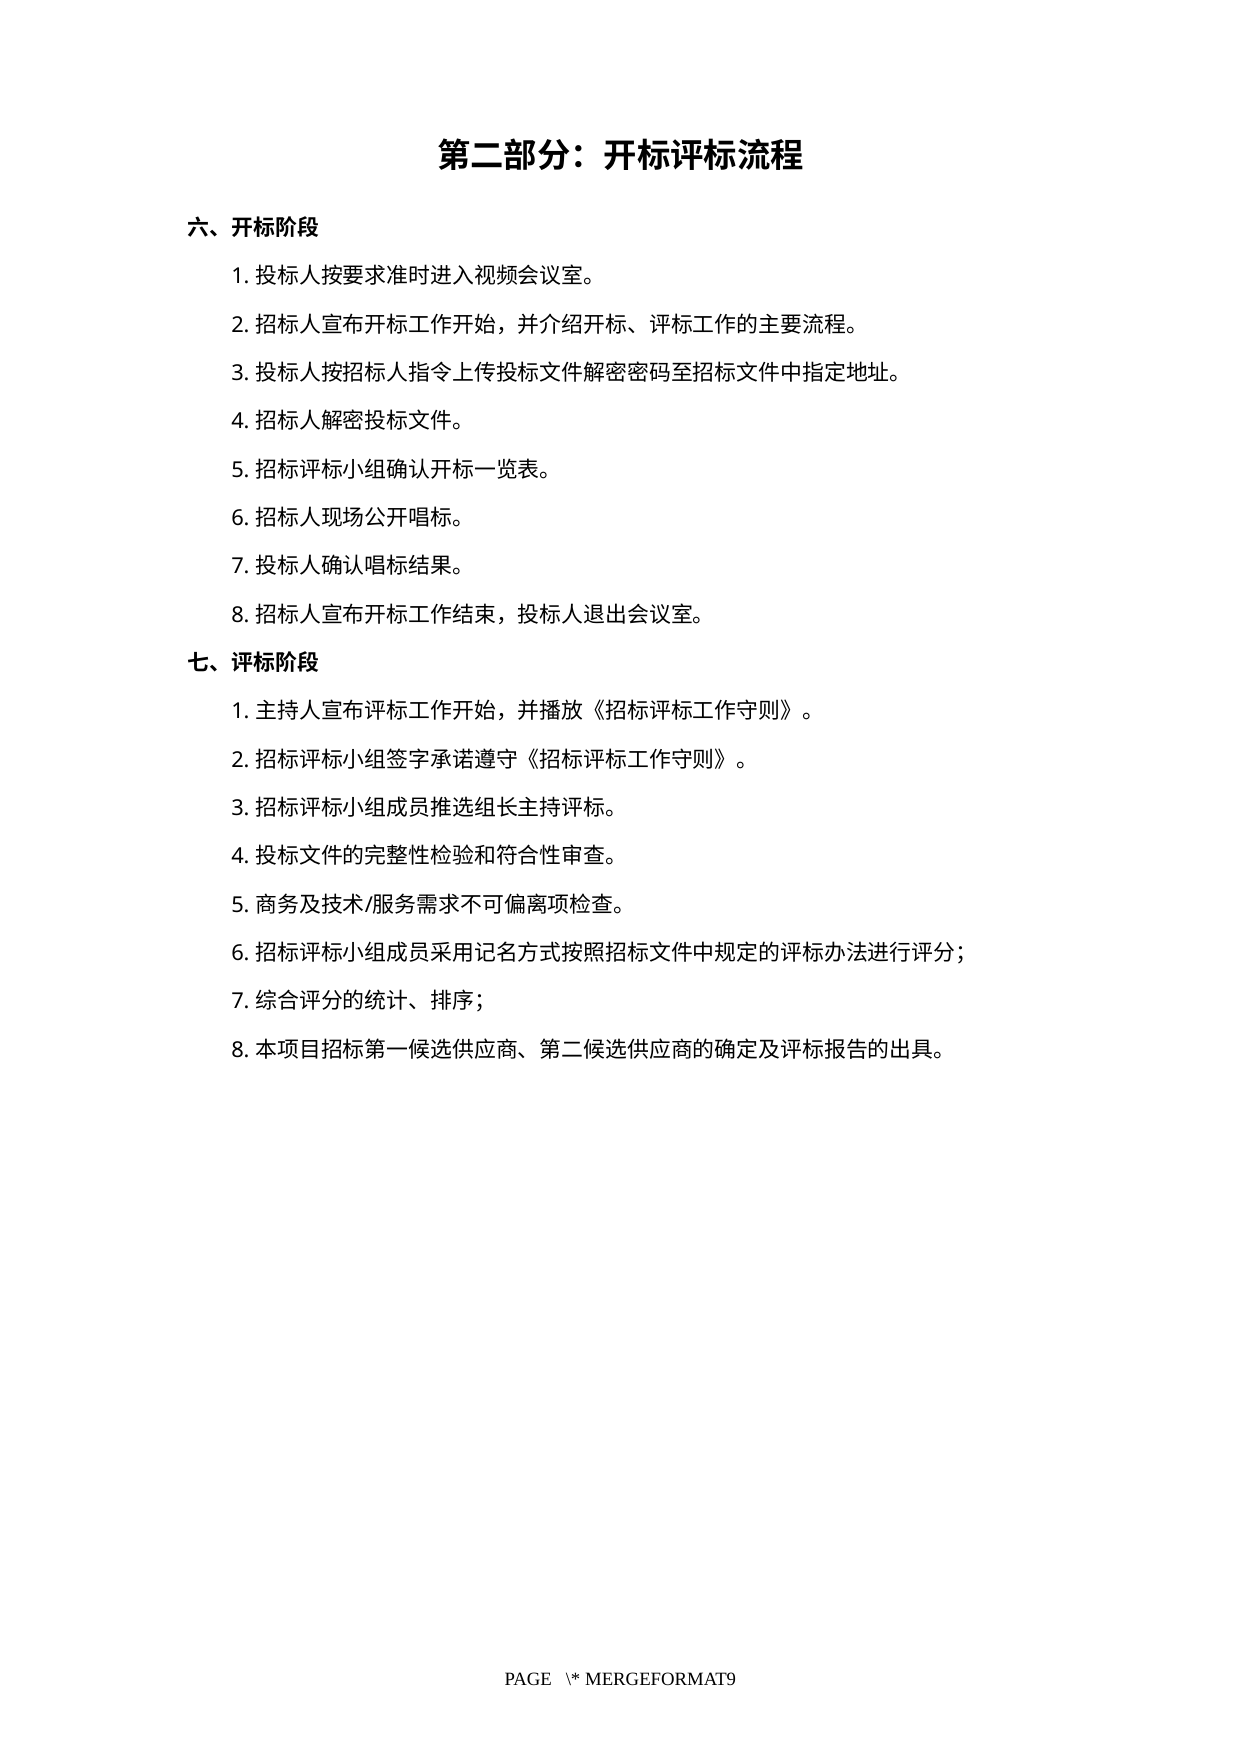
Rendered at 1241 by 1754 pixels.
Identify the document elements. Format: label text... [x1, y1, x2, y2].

list 招标人解密投标文件。 [231, 403, 1053, 435]
list 招标评标小组成员推选组长主持评标。 [231, 789, 1053, 822]
list 投标人按招标人指令上传投标文件解密密码至招标文件中指定地址。 [231, 354, 1053, 387]
list 商务及技术/服务需求不可偏离项检查。 [231, 886, 1053, 919]
list 招标评标小组成员采用记名方式按照招标文件中规定的评标办法进行评分； [231, 934, 1053, 967]
list 主持人宣布评标工作开始，并播放《招标评标工作守则》。 [231, 693, 1053, 725]
list 招标评标小组签字承诺遵守《招标评标工作守则》。 [231, 741, 1053, 774]
list 投标文件的完整性检验和符合性审查。 [231, 838, 1053, 870]
list 招标人现场公开唱标。 [231, 499, 1053, 532]
list 投标人按要求准时进入视频会议室。 [231, 258, 1053, 290]
text 第二部分：开标评标流程 [187, 121, 1053, 186]
list 开标阶段 [187, 209, 1053, 242]
list 招标评标小组确认开标一览表。 [231, 451, 1053, 484]
list 评标阶段 [187, 644, 1053, 677]
list 招标人宣布开标工作结束，投标人退出会议室。 [231, 596, 1053, 629]
list 综合评分的统计、排序； [231, 983, 1053, 1015]
list 投标人确认唱标结果。 [231, 548, 1053, 580]
list 本项目招标第一候选供应商、第二候选供应商的确定及评标报告的出具。 [231, 1031, 1053, 1064]
list 招标人宣布开标工作开始，并介绍开标、评标工作的主要流程。 [231, 306, 1053, 339]
